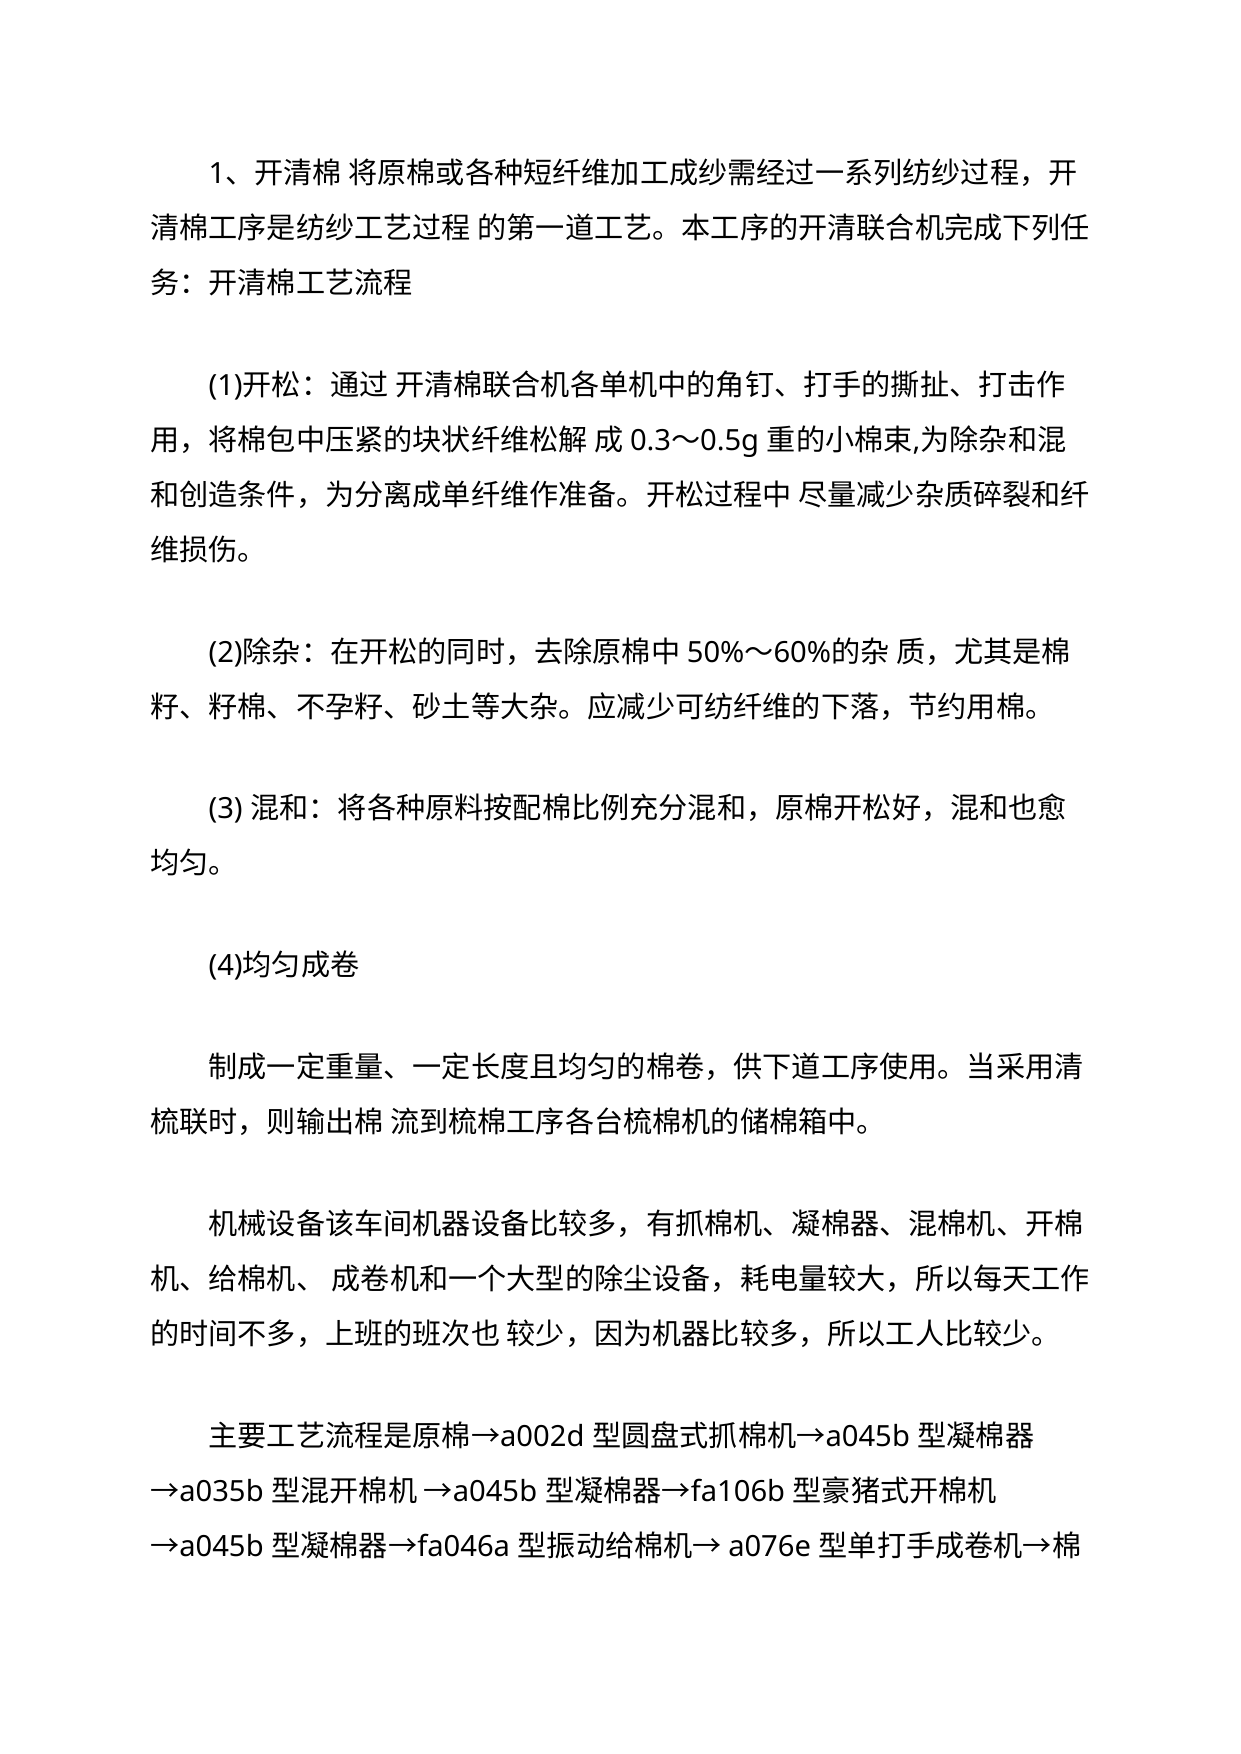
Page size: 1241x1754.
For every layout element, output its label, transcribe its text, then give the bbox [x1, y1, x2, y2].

text (4)均匀成卷 [150, 942, 1090, 984]
text (2)除杂：在开松的同时，去除原棉中 50%～60%的杂 质，尤其是棉籽、籽棉、不孕籽、砂土等大杂。应减少可纺纤维的下落，节约用棉。 [150, 628, 1090, 726]
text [150, 1412, 1090, 1564]
text (3) 混和：将各种原料按配棉比例充分混和，原棉开松好，混和也愈均匀。 [150, 785, 1090, 882]
text 1、开清棉 将原棉或各种短纤维加工成纱需经过一系列纺纱过程，开清棉工序是纺纱工艺过程 的第一道工艺。本工序的开清联合机完成下列任务：开清棉工艺流程 [150, 150, 1090, 302]
text 机械设备该车间机器设备比较多，有抓棉机、凝棉器、混棉机、开棉机、给棉机、 成卷机和一个大型的除尘设备，耗电量较大，所以每天工作的时间不多，上班的班次也 较少，因为机器比较多，所以工人比较少。 [150, 1201, 1090, 1353]
text 制成一定重量、一定长度且均匀的棉卷，供下道工序使用。当采用清梳联时，则输出棉 流到梳棉工序各台梳棉机的储棉箱中。 [150, 1044, 1090, 1141]
text (1)开松：通过 开清棉联合机各单机中的角钉、打手的撕扯、打击作用，将棉包中压紧的块状纤维松解 成 0.3～0.5g 重的小棉束,为除杂和混和创造条件，为分离成单纤维作准备。开松过程中 尽量减少杂质碎裂和纤维损伤。 [150, 362, 1090, 569]
